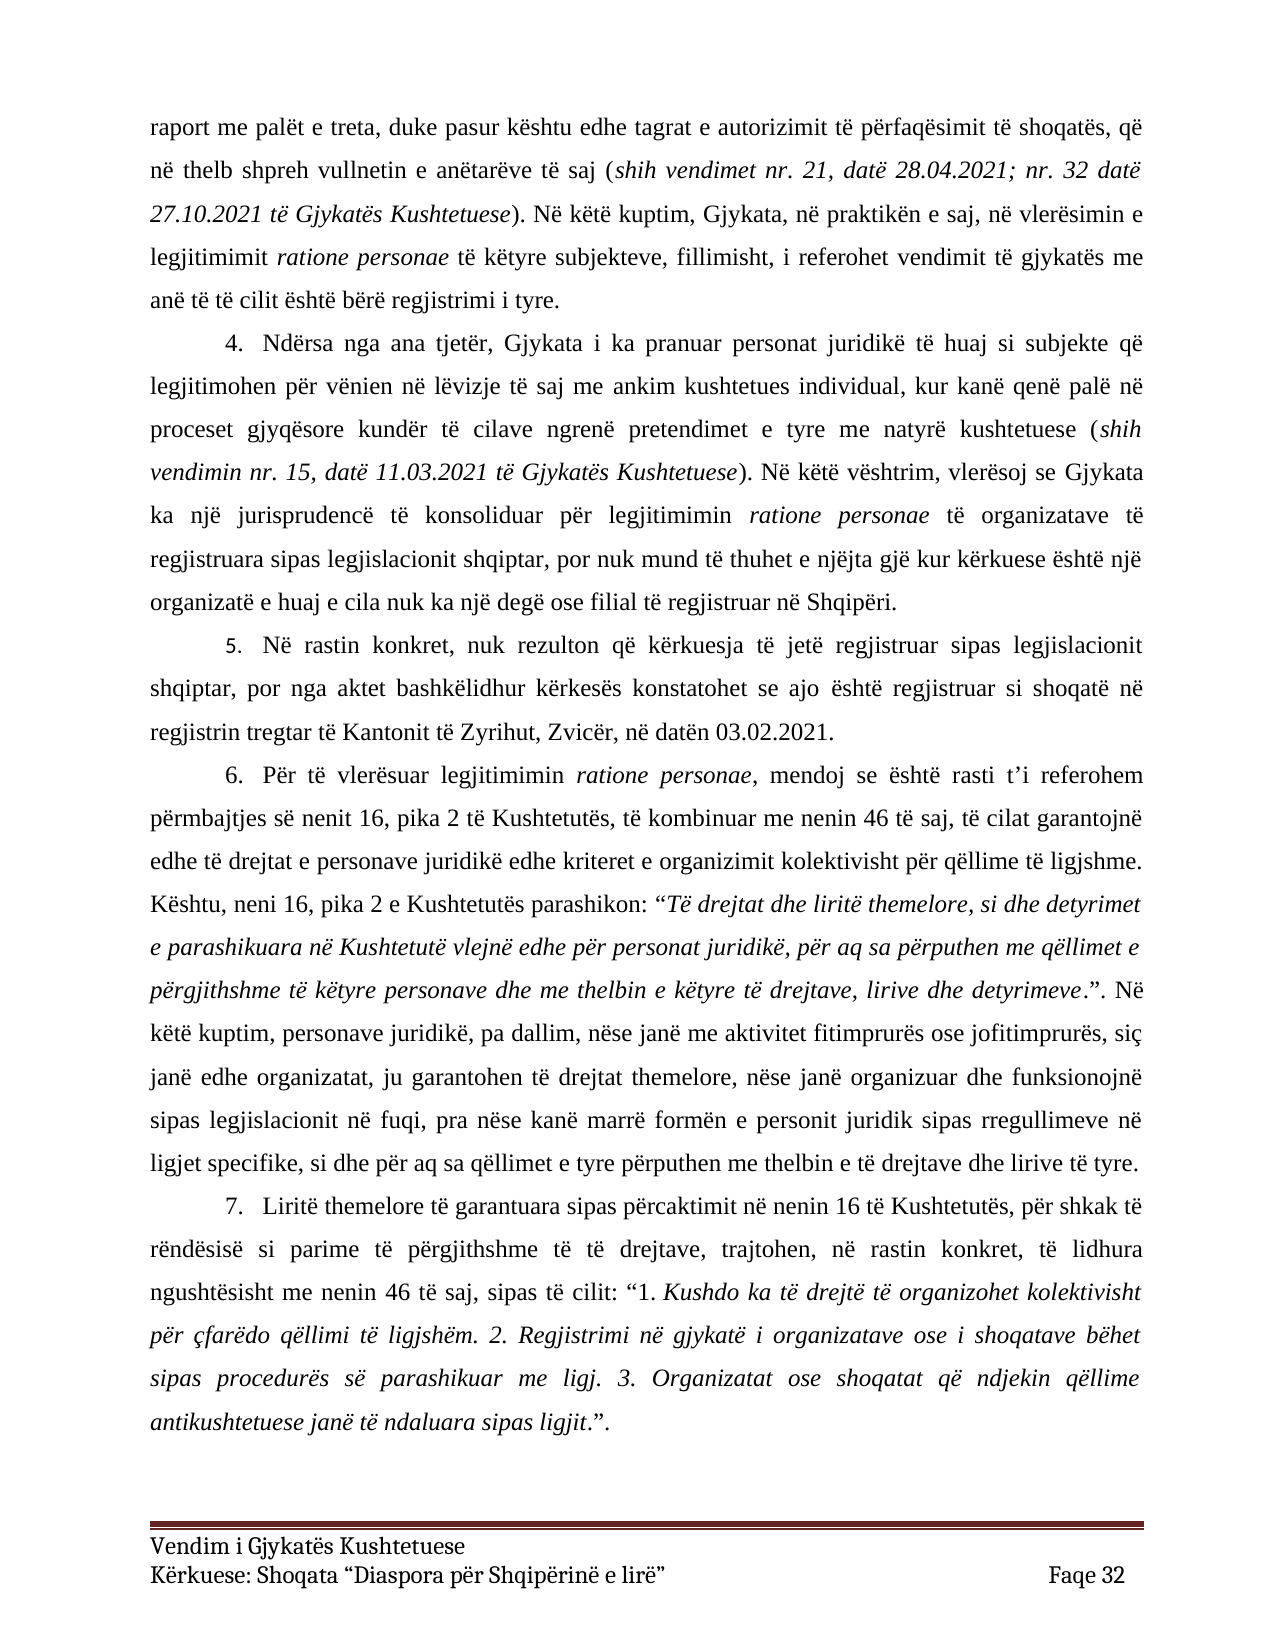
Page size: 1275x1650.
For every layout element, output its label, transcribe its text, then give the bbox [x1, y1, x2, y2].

list Në rastin konkret, nuk rezulton që kërkuesja të jetë regjistruar sipas legjislacionit shqiptar, por nga aktet bashkëlidhur kërkesës konstatohet se ajo është regjistruar si shoqatë në regjistrin tregtar të Kantonit të Zyrihut, Zvicër, në datën 03.02.2021. [150, 630, 1144, 745]
list Për të vlerësuar legjitimimin ratione personae, mendoj se është rasti t’i referohem përmbajtjes së nenit 16, pika 2 të Kushtetutës, të kombinuar me nenin 46 të saj, të cilat garantojnë edhe të drejtat e personave juridikë edhe kriteret e organizimit kolektivisht për qëllime të ligjshme. Kështu, neni 16, pika 2 e Kushtetutës parashikon: “Të drejtat dhe liritë themelore, si dhe detyrimet e parashikuara në Kushtetutë vlejnë edhe për personat juridikë, për aq sa përputhen me qëllimet e përgjithshme të këtyre personave dhe me thelbin e këtyre të drejtave, lirive dhe detyrimeve.”. Në këtë kuptim, personave juridikë, pa dallim, nëse janë me aktivitet fitimprurës ose jofitimprurës, siç janë edhe organizatat, ju garantohen të drejtat themelore, nëse janë organizuar dhe funksionojnë sipas legjislacionit në fuqi, pra nëse kanë marrë formën e personit juridik sipas rregullimeve në ligjet specifike, si dhe për aq sa qëllimet e tyre përputhen me thelbin e të drejtave dhe lirive të tyre. [150, 760, 1144, 1177]
list Liritë themelore të garantuara sipas përcaktimit në nenin 16 të Kushtetutës, për shkak të rëndësisë si parime të përgjithshme të të drejtave, trajtohen, në rastin konkret, të lidhura ngushtësisht me nenin 46 të saj, sipas të cilit: “1. Kushdo ka të drejtë të organizohet kolektivisht për çfarëdo qëllimi të ligjshëm. 2. Regjistrimi në gjykatë i organizatave ose i shoqatave bëhet sipas procedurës së parashikuar me ligj. 3. Organizatat ose shoqatat që ndjekin qëllime antikushtetuese janë të ndaluara sipas ligjit.”. [150, 1191, 1144, 1435]
list Ndërsa nga ana tjetër, Gjykata i ka pranuar personat juridikë të huaj si subjekte që legjitimohen për vënien në lëvizje të saj me ankim kushtetues individual, kur kanë qenë palë në proceset gjyqësore kundër të cilave ngrenë pretendimet e tyre me natyrë kushtetuese (shih vendimin nr. 15, datë 11.03.2021 të Gjykatës Kushtetuese). Në këtë vështrim, vlerësoj se Gjykata ka një jurisprudencë të konsoliduar për legjitimimin ratione personae të organizatave të regjistruara sipas legjislacionit shqiptar, por nuk mund të thuhet e njëjta gjë kur kërkuese është një organizatë e huaj e cila nuk ka një degë ose filial të regjistruar në Shqipëri. [150, 328, 1144, 616]
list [150, 112, 1144, 314]
